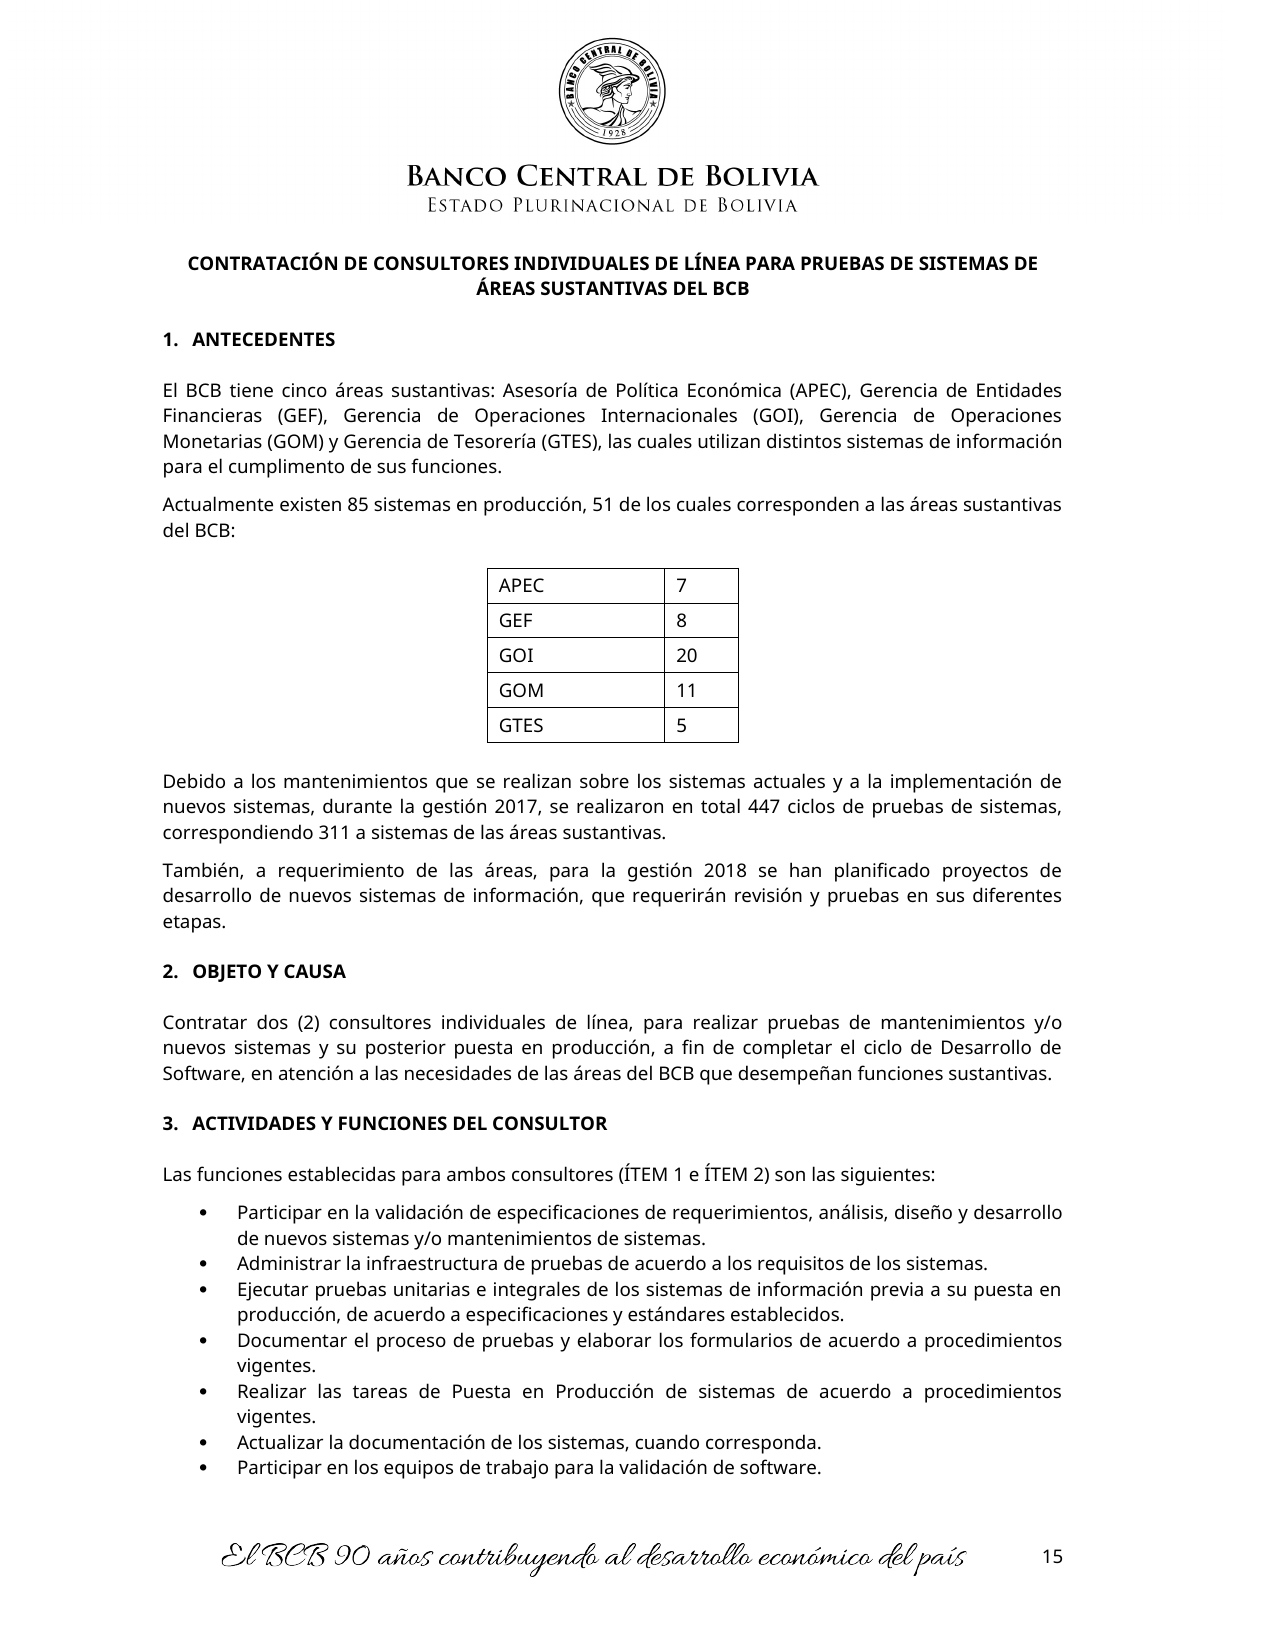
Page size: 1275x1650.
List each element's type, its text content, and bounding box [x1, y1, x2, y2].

picture [7, 2, 1226, 222]
list Realizar las tareas de Puesta en Producción de sistemas de acuerdo a procedimientos vigentes. [200, 1378, 1063, 1429]
picture [221, 1543, 967, 1577]
list Administrar la infraestructura de pruebas de acuerdo a los requisitos de los sistemas. [200, 1250, 1063, 1276]
table_cell GEF [488, 604, 664, 637]
text Debido a los mantenimientos que se realizan sobre los sistemas actuales y a la implementación de nuevos sistemas, durante la gestión 2017, se realizaron en total 447 ciclos de pruebas de sistemas, correspondiendo 311 a sistemas de las áreas sustantivas. [162, 768, 1063, 844]
list Actualizar la documentación de los sistemas, cuando corresponda. [200, 1429, 1063, 1454]
list OBJETO Y CAUSA [162, 959, 1063, 984]
text Las funciones establecidas para ambos consultores (ÍTEM 1 e ÍTEM 2) son las siguientes: [162, 1161, 1063, 1187]
table_cell GOI [488, 638, 664, 672]
list Participar en los equipos de trabajo para la validación de software. [200, 1454, 1063, 1480]
table_cell 5 [665, 708, 738, 742]
text Actualmente existen 85 sistemas en producción, 51 de los cuales corresponden a las áreas sustantivas del BCB: [162, 491, 1063, 542]
list ANTECEDENTES [162, 326, 1063, 352]
table_header 7 [665, 569, 738, 602]
text Contratar dos (2) consultores individuales de línea, para realizar pruebas de mantenimientos y/o nuevos sistemas y su posterior puesta en producción, a fin de completar el ciclo de Desarrollo de Software, en atención a las necesidades de las áreas del BCB que desempeñan funciones sustantivas. [162, 1009, 1063, 1086]
text CONTRATACIÓN DE CONSULTORES INDIVIDUALES DE LÍNEA PARA PRUEBAS DE SISTEMAS DE ÁREAS SUSTANTIVAS DEL BCB [162, 250, 1063, 301]
list Ejecutar pruebas unitarias e integrales de los sistemas de información previa a su puesta en producción, de acuerdo a especificaciones y estándares establecidos. [200, 1276, 1063, 1327]
text También, a requerimiento de las áreas, para la gestión 2018 se han planificado proyectos de desarrollo de nuevos sistemas de información, que requerirán revisión y pruebas en sus diferentes etapas. [162, 857, 1063, 934]
text El BCB tiene cinco áreas sustantivas: Asesoría de Política Económica (APEC), Gerencia de Entidades Financieras (GEF), Gerencia de Operaciones Internacionales (GOI), Gerencia de Operaciones Monetarias (GOM) y Gerencia de Tesorería (GTES), las cuales utilizan distintos sistemas de información para el cumplimento de sus funciones. [162, 377, 1063, 479]
table_cell GTES [488, 708, 664, 742]
list Participar en la validación de especificaciones de requerimientos, análisis, diseño y desarrollo de nuevos sistemas y/o mantenimientos de sistemas. [200, 1199, 1063, 1250]
list Documentar el proceso de pruebas y elaborar los formularios de acuerdo a procedimientos vigentes. [200, 1327, 1063, 1378]
table_cell 11 [665, 673, 738, 707]
table_cell 8 [665, 604, 738, 637]
table_cell GOM [488, 673, 664, 707]
table_header APEC [488, 569, 664, 602]
table_cell 20 [665, 638, 738, 672]
list ACTIVIDADES Y FUNCIONES DEL CONSULTOR [162, 1111, 1063, 1136]
